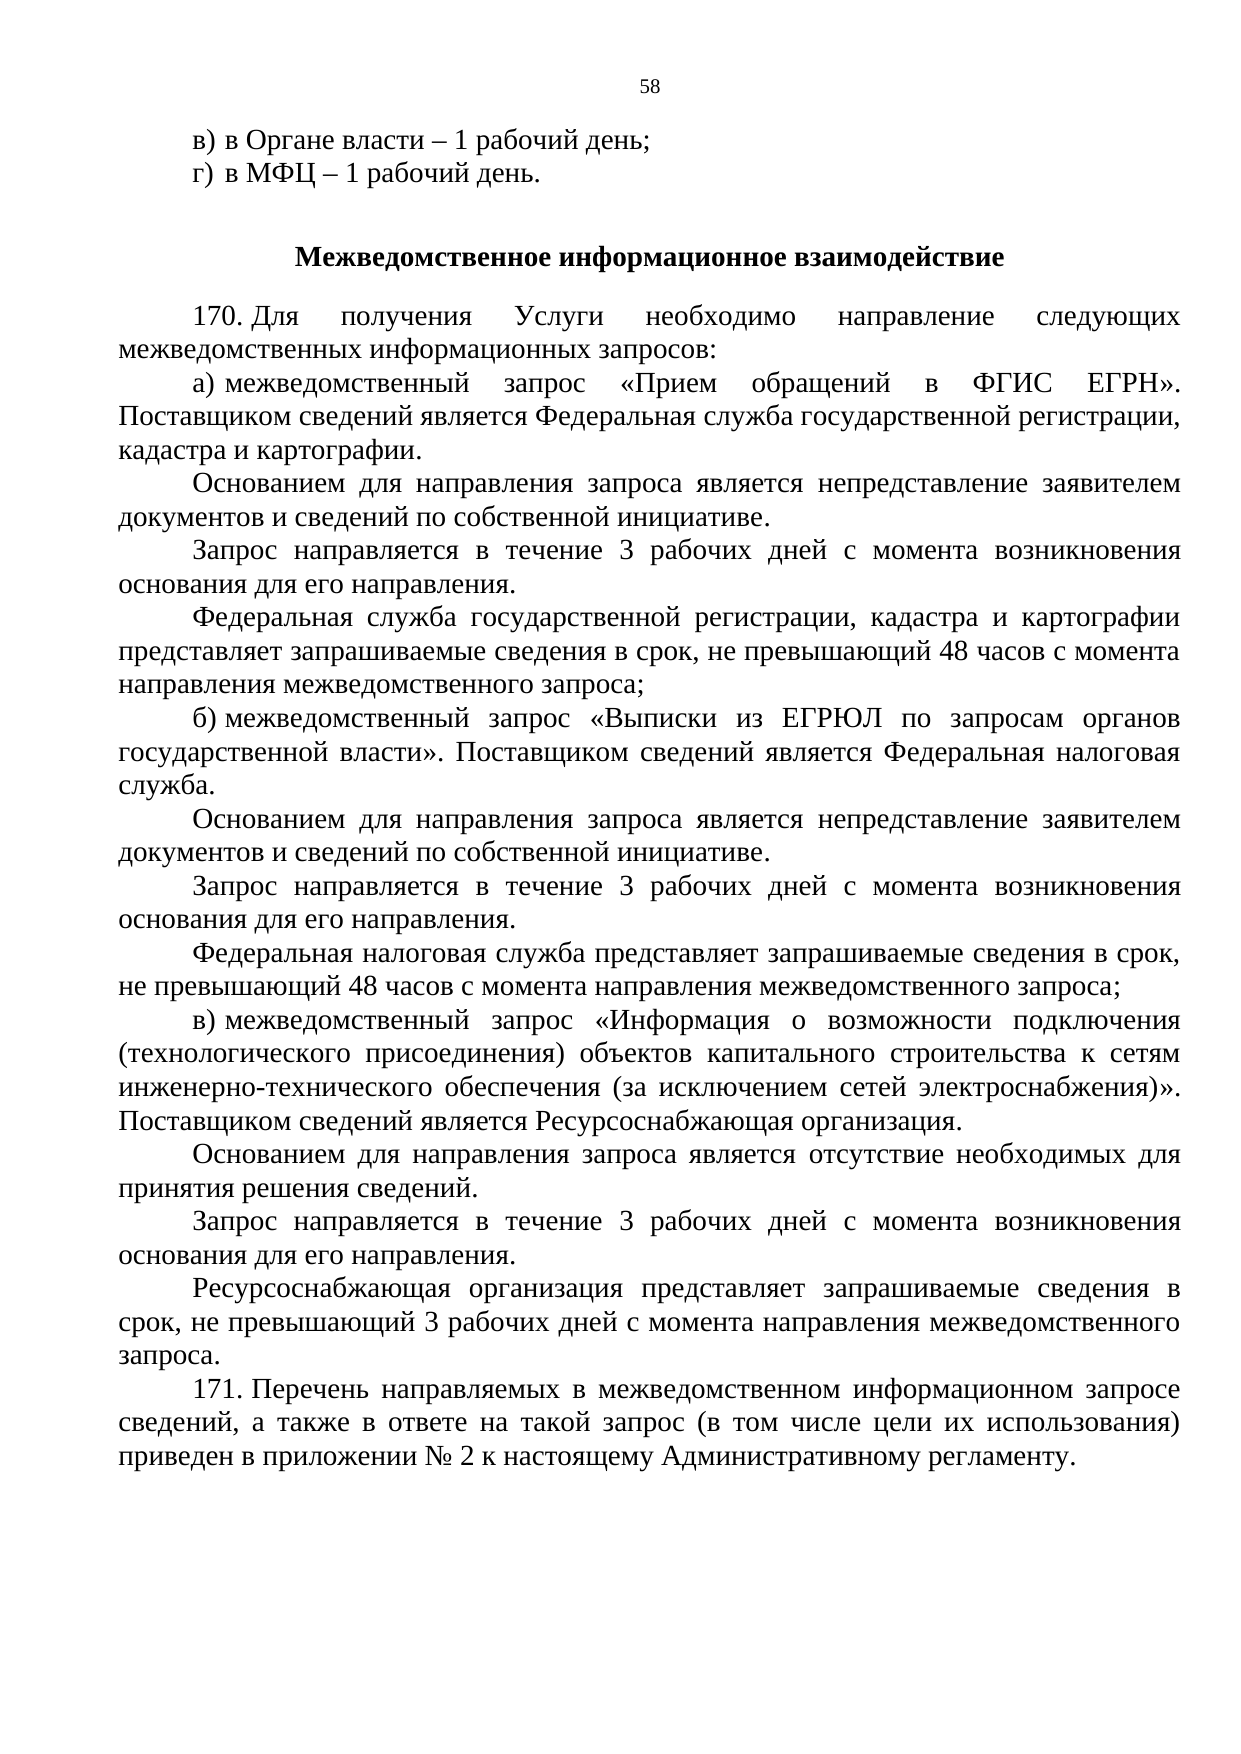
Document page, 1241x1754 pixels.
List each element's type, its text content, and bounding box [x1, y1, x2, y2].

text Запрос направляется в течение 3 рабочих дней с момента возникновения основания для его направления. [118, 1203, 1181, 1270]
list межведомственный запрос «Прием обращений в ФГИС ЕГРН». Поставщиком сведений является Федеральная служба государственной регистрации, кадастра и картографии. [118, 365, 1181, 465]
text Основанием для направления запроса является непредставление заявителем документов и сведений по собственной инициативе. [118, 801, 1181, 868]
text Основанием для направления запроса является непредставление заявителем документов и сведений по собственной инициативе. [118, 465, 1181, 532]
list в Органе власти – 1 рабочий день; [118, 122, 1181, 156]
list межведомственный запрос «Информация о возможности подключения (технологического присоединения) объектов капитального строительства к сетям инженерно-технического обеспечения (за исключением сетей электроснабжения)». Поставщиком сведений является Ресурсоснабжающая организация. [118, 1002, 1181, 1136]
list Перечень направляемых в межведомственном информационном запросе сведений, а также в ответе на такой запрос (в том числе цели их использования) приведен в приложении № 2 к настоящему Административному регламенту. [118, 1371, 1181, 1472]
text Межведомственное информационное взаимодействие [118, 239, 1181, 273]
text Основанием для направления запроса является отсутствие необходимых для принятия решения сведений. [118, 1136, 1181, 1203]
text Федеральная налоговая служба представляет запрашиваемые сведения в срок, не превышающий 48 часов с момента направления межведомственного запроса; [118, 935, 1181, 1002]
list Для получения Услуги необходимо направление следующих межведомственных информационных запросов: [118, 298, 1181, 365]
list межведомственный запрос «Выписки из ЕГРЮЛ по запросам органов государственной власти». Поставщиком сведений является Федеральная налоговая служба. [118, 700, 1181, 801]
text Федеральная служба государственной регистрации, кадастра и картографии представляет запрашиваемые сведения в срок, не превышающий 48 часов с момента направления межведомственного запроса; [118, 599, 1181, 700]
text Запрос направляется в течение 3 рабочих дней с момента возникновения основания для его направления. [118, 868, 1181, 935]
text Ресурсоснабжающая организация представляет запрашиваемые сведения в срок, не превышающий 3 рабочих дней с момента направления межведомственного запроса. [118, 1270, 1181, 1371]
list в МФЦ – 1 рабочий день. [118, 156, 1181, 189]
text Запрос направляется в течение 3 рабочих дней с момента возникновения основания для его направления. [118, 532, 1181, 599]
